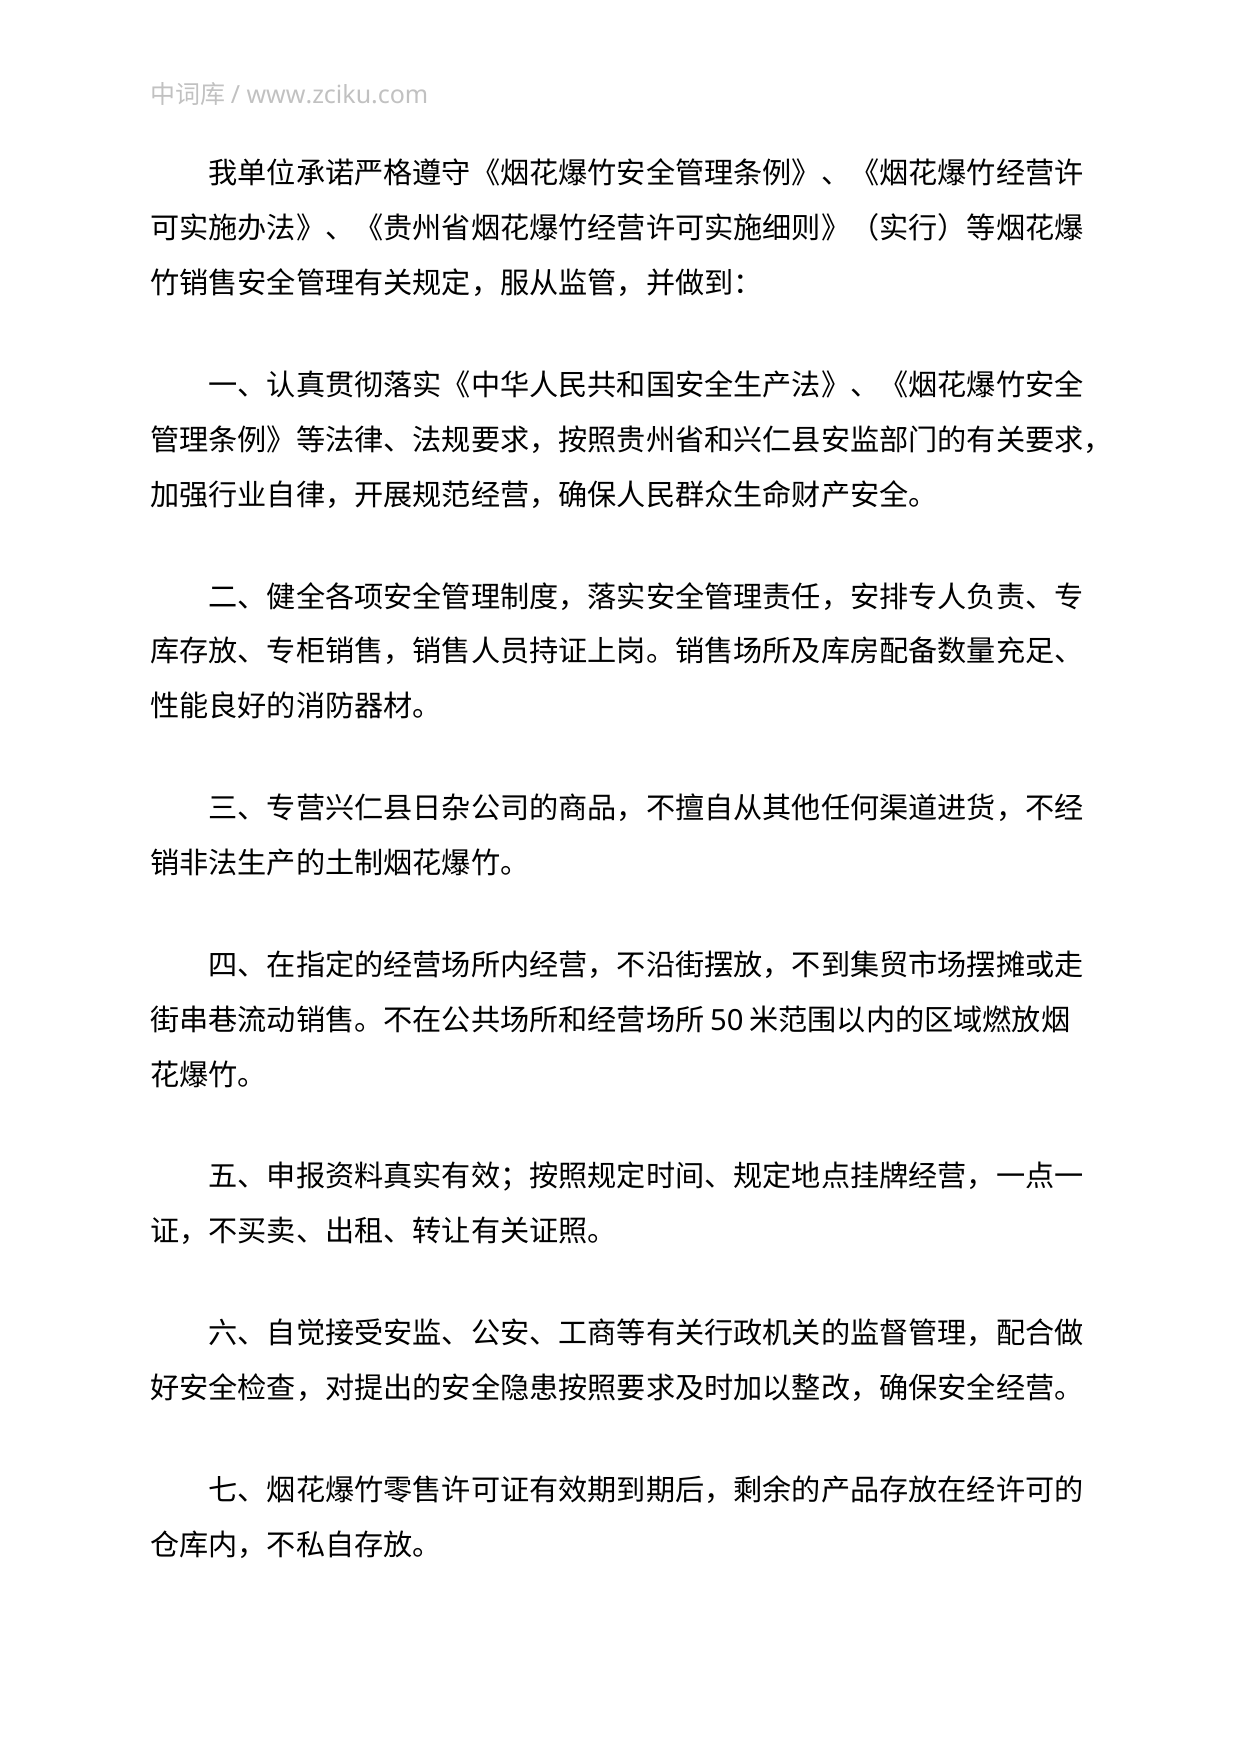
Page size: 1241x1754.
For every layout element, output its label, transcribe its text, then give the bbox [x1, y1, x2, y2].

text 七、烟花爆竹零售许可证有效期到期后，剩余的产品存放在经许可的仓库内，不私自存放。 [150, 1466, 1090, 1563]
text 一、认真贯彻落实《中华人民共和国安全生产法》、《烟花爆竹安全管理条例》等法律、法规要求，按照贵州省和兴仁县安监部门的有关要求，加强行业自律，开展规范经营，确保人民群众生命财产安全。 [150, 362, 1090, 514]
text 二、健全各项安全管理制度，落实安全管理责任，安排专人负责、专库存放、专柜销售，销售人员持证上岗。销售场所及库房配备数量充足、性能良好的消防器材。 [150, 573, 1090, 725]
text 我单位承诺严格遵守《烟花爆竹安全管理条例》、《烟花爆竹经营许可实施办法》、《贵州省烟花爆竹经营许可实施细则》（实行）等烟花爆竹销售安全管理有关规定，服从监管，并做到： [150, 150, 1090, 302]
text 四、在指定的经营场所内经营，不沿街摆放，不到集贸市场摆摊或走街串巷流动销售。不在公共场所和经营场所50米范围以内的区域燃放烟花爆竹。 [150, 941, 1090, 1093]
text 五、申报资料真实有效；按照规定时间、规定地点挂牌经营，一点一证，不买卖、出租、转让有关证照。 [150, 1153, 1090, 1250]
text 三、专营兴仁县日杂公司的商品，不擅自从其他任何渠道进货，不经销非法生产的土制烟花爆竹。 [150, 785, 1090, 882]
text 六、自觉接受安监、公安、工商等有关行政机关的监督管理，配合做好安全检查，对提出的安全隐患按照要求及时加以整改，确保安全经营。 [150, 1310, 1090, 1407]
